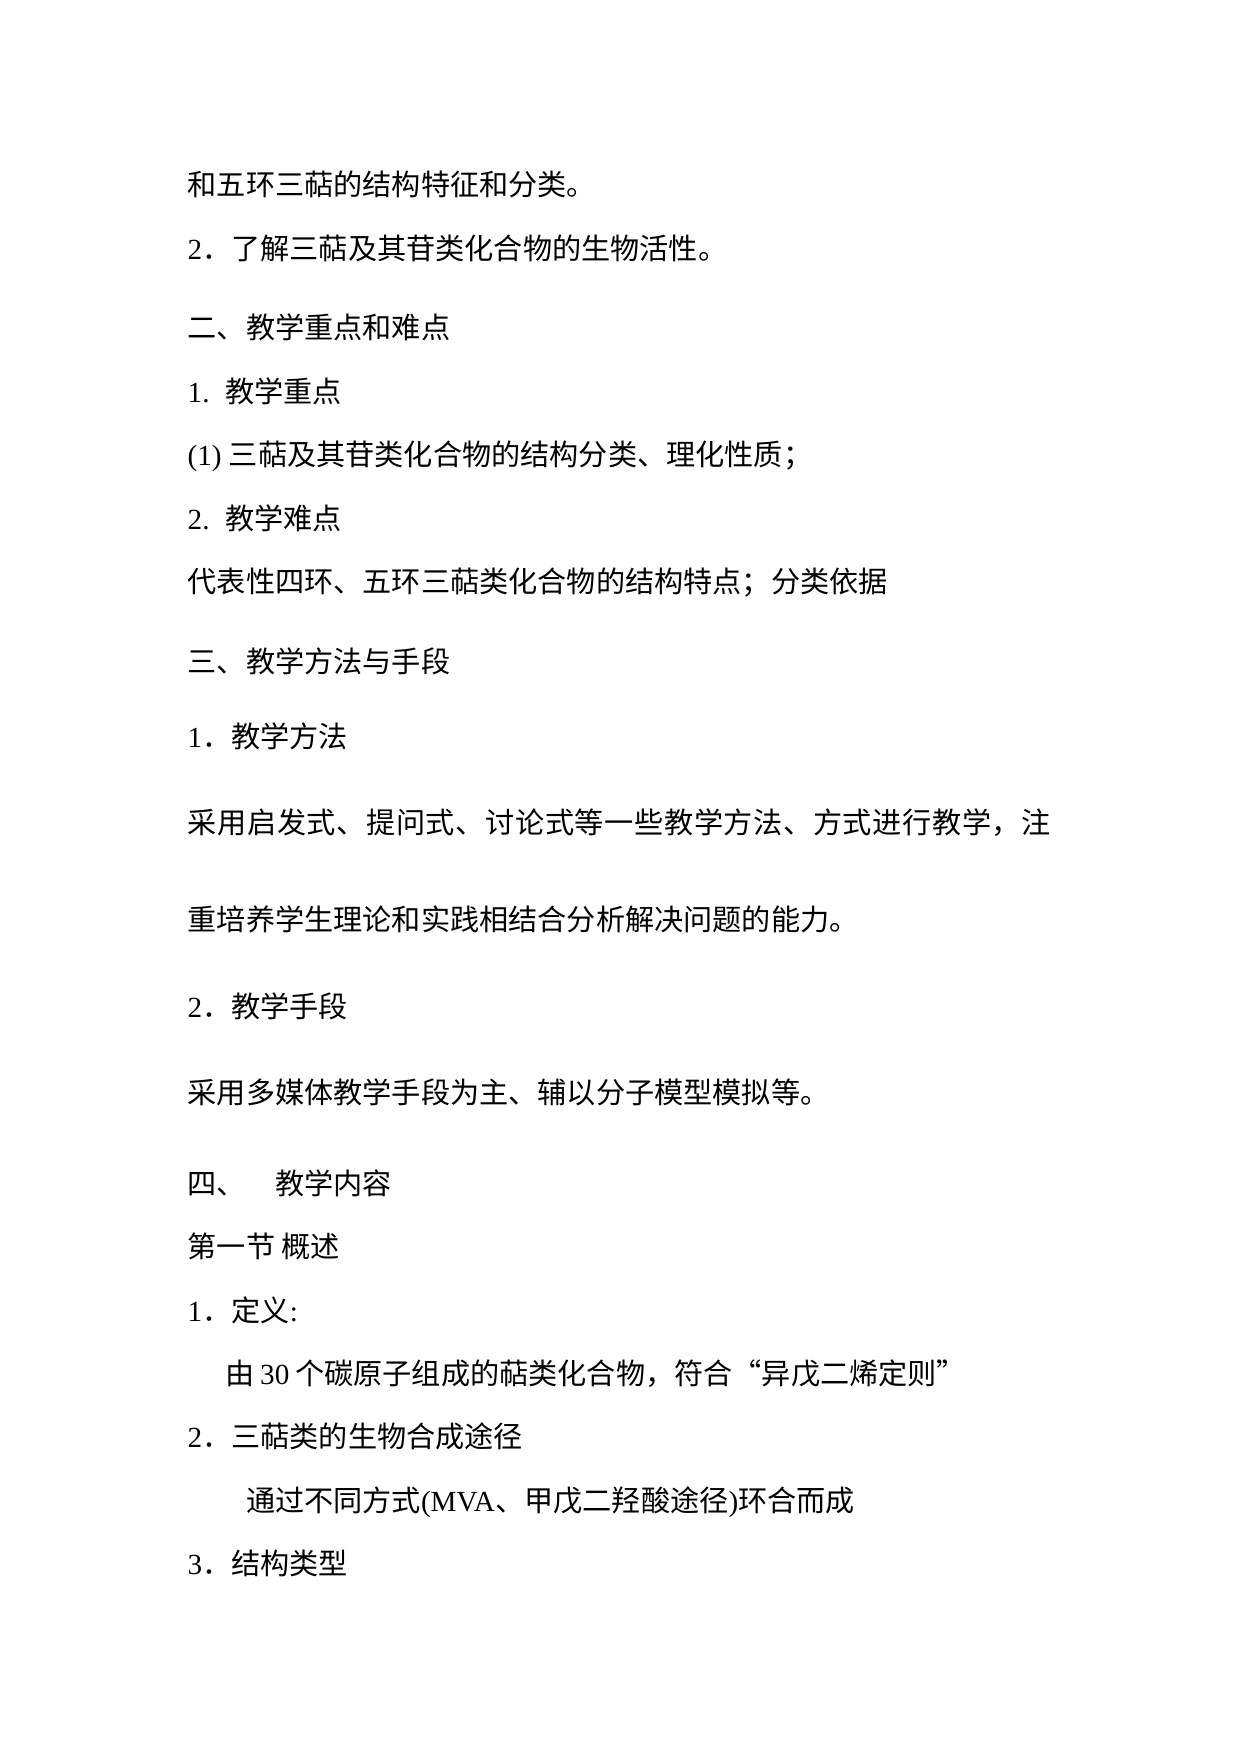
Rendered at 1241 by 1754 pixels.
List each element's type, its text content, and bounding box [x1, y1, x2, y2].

text 1．定义: [187, 1287, 1053, 1329]
text 二、教学重点和难点 [187, 305, 1053, 347]
list 教学难点 [187, 495, 1053, 538]
text 三、教学方法与手段 [187, 638, 1053, 681]
text 2．三萜类的生物合成途径 [187, 1414, 1053, 1456]
text 由30个碳原子组成的萜类化合物，符合“异戊二烯定则” [225, 1351, 1053, 1393]
list 教学重点 [187, 368, 1053, 411]
text (1) 三萜及其苷类化合物的结构分类、理化性质； [187, 432, 1053, 474]
text 代表性四环、五环三萜类化合物的结构特点；分类依据 [187, 559, 1053, 601]
text 通过不同方式(MVA、甲戊二羟酸途径)环合而成 [187, 1477, 1053, 1520]
text 采用启发式、提问式、讨论式等一些教学方法、方式进行教学，注重培养学生理论和实践相结合分析解决问题的能力。 [187, 788, 1053, 951]
text 2．教学手段 [187, 972, 1053, 1037]
text 1．教学方法 [187, 702, 1053, 767]
text 2．了解三萜及其苷类化合物的生物活性。 [187, 225, 1053, 268]
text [187, 162, 1053, 204]
text 第一节 概述 [187, 1224, 1053, 1266]
list 教学内容 [187, 1160, 1053, 1203]
text 3．结构类型 [187, 1541, 1053, 1583]
text 采用多媒体教学手段为主、辅以分子模型模拟等。 [187, 1058, 1053, 1123]
